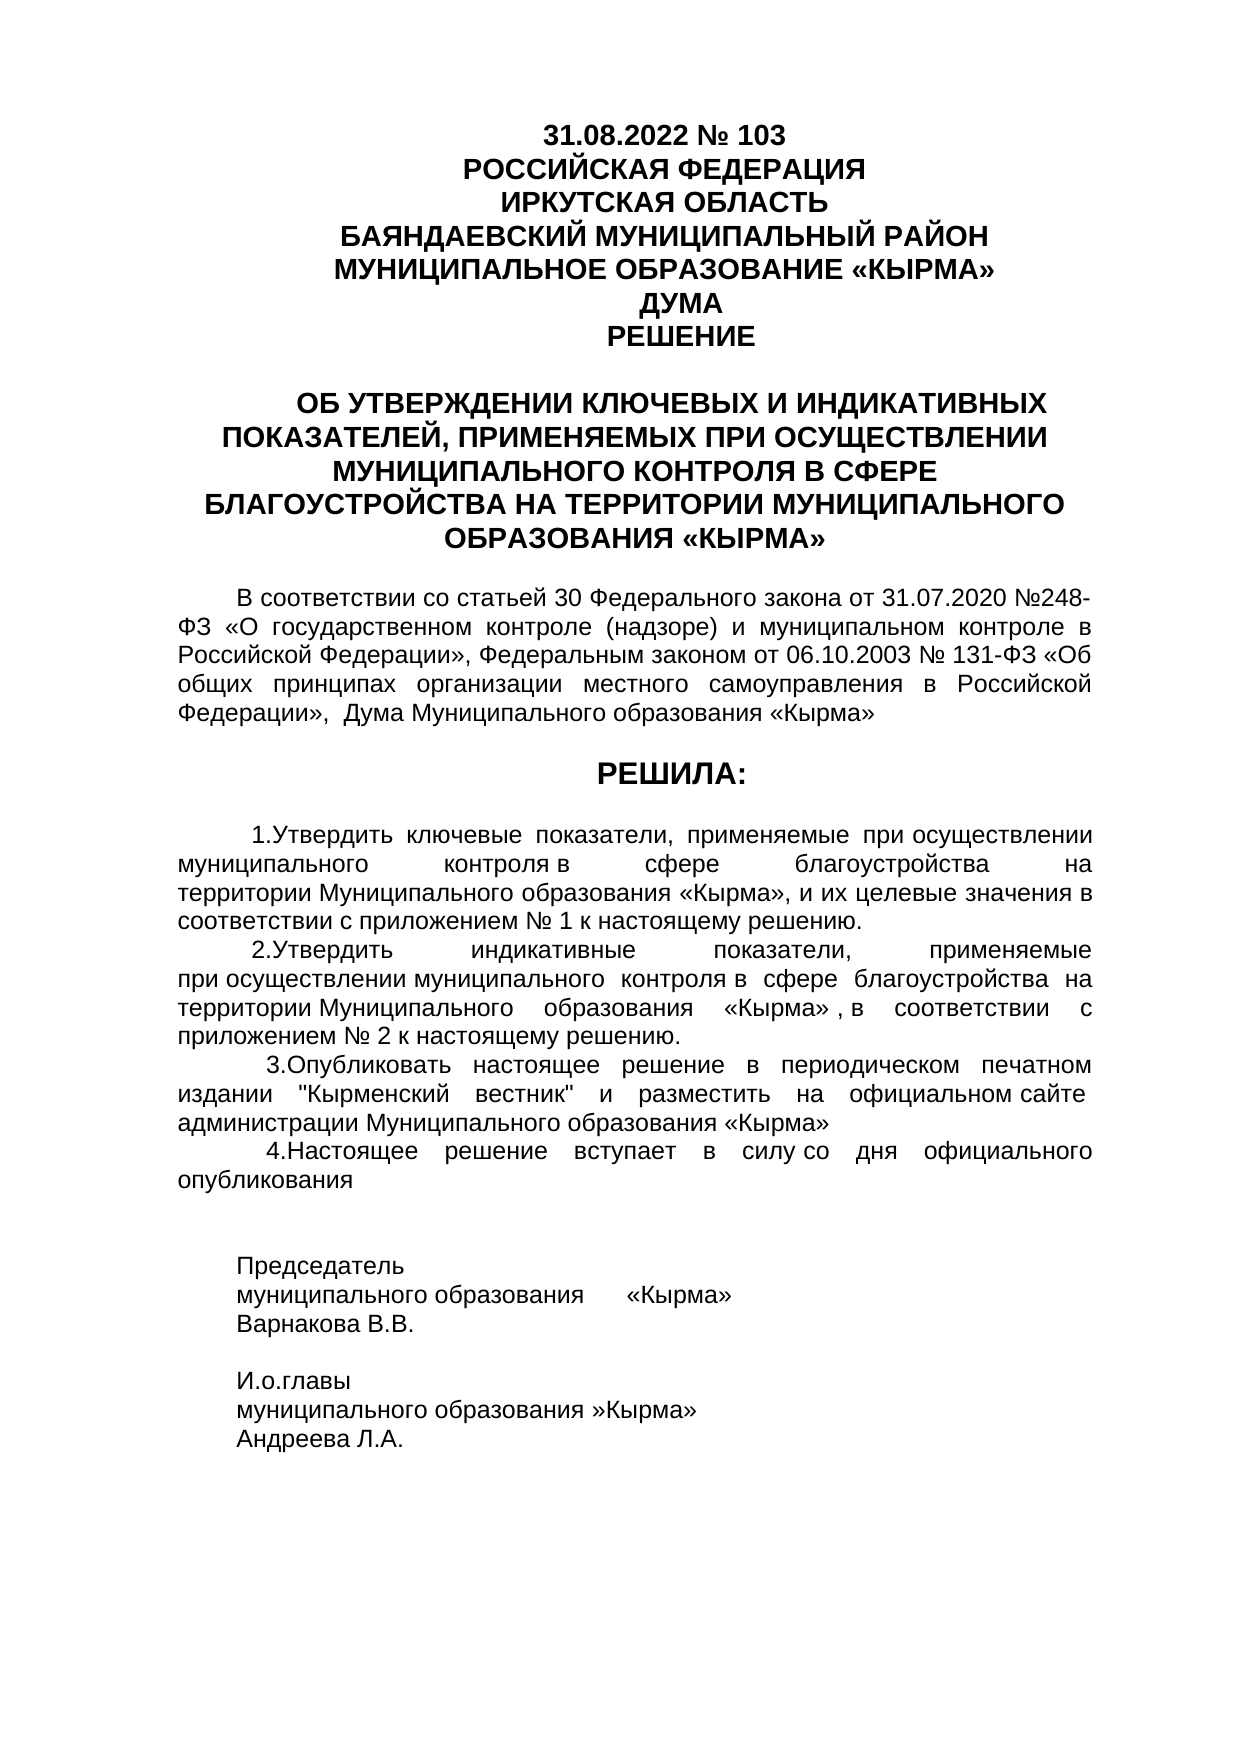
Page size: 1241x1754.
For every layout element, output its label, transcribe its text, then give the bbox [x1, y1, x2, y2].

text МУНИЦИПАЛЬНОЕ ОБРАЗОВАНИЕ «КЫРМА» [177, 252, 1152, 286]
text 1.Утвердить ключевые показатели, применяемые при осуществлении муниципального контроля в сфере благоустройства на территории Муниципального образования «Кырма», и их целевые значения в соответствии с приложением № 1 к настоящему решению. [177, 820, 1093, 935]
text ﻿31.08.2022 № 103 [177, 118, 1152, 152]
text РЕШЕНИЕ [177, 319, 1111, 353]
text ОБ УТВЕРЖДЕНИИ КЛЮЧЕВЫХ И ИНДИКАТИВНЫХ ПОКАЗАТЕЛЕЙ, ПРИМЕНЯЕМЫХ ПРИ ОСУЩЕСТВЛЕНИИ МУНИЦИПАЛЬНОГО КОНТРОЛЯ В СФЕРЕ БЛАГОУСТРОЙСТВА НА ТЕРРИТОРИИ МУНИЦИПАЛЬНОГО ОБРАЗОВАНИЯ «КЫРМА» [177, 386, 1093, 554]
text Варнакова В.В. [177, 1309, 1093, 1338]
text И.о.главы [177, 1366, 1093, 1395]
text Председатель [177, 1251, 1093, 1280]
text муниципального образования »Кырма» [177, 1395, 1093, 1424]
text В соответствии со статьей 30 Федерального закона от 31.07.2020 №248-ФЗ «О государственном контроле (надзоре) и муниципальном контроле в Российской Федерации», Федеральным законом от 06.10.2003 № 131-ФЗ «Об общих принципах организации местного самоуправления в Российской Федерации», Дума Муниципального образования «Кырма» [177, 583, 1093, 727]
text муниципального образования «Кырма» [177, 1280, 1093, 1309]
text 3.Опубликовать настоящее решение в периодическом печатном издании "Кырменский вестник" и разместить на официальном сайте администрации Муниципального образования «Кырма» [177, 1050, 1093, 1136]
text БАЯНДАЕВСКИЙ МУНИЦИПАЛЬНЫЙ РАЙОН [177, 219, 1152, 252]
text 2.Утвердить индикативные показатели, применяемые при осуществлении муниципального контроля в сфере благоустройства на территории Муниципального образования «Кырма» , в соответствии с приложением № 2 к настоящему решению. [177, 935, 1093, 1050]
text ИРКУТСКАЯ ОБЛАСТЬ [177, 185, 1152, 219]
text РОССИЙСКАЯ ФЕДЕРАЦИЯ [177, 152, 1152, 185]
text Андреева Л.А. [177, 1424, 1093, 1453]
text ДУМА [177, 286, 1111, 319]
text 4.Настоящее решение вступает в силу со дня официального опубликования [177, 1136, 1093, 1194]
text РЕШИЛА: [177, 755, 1093, 791]
